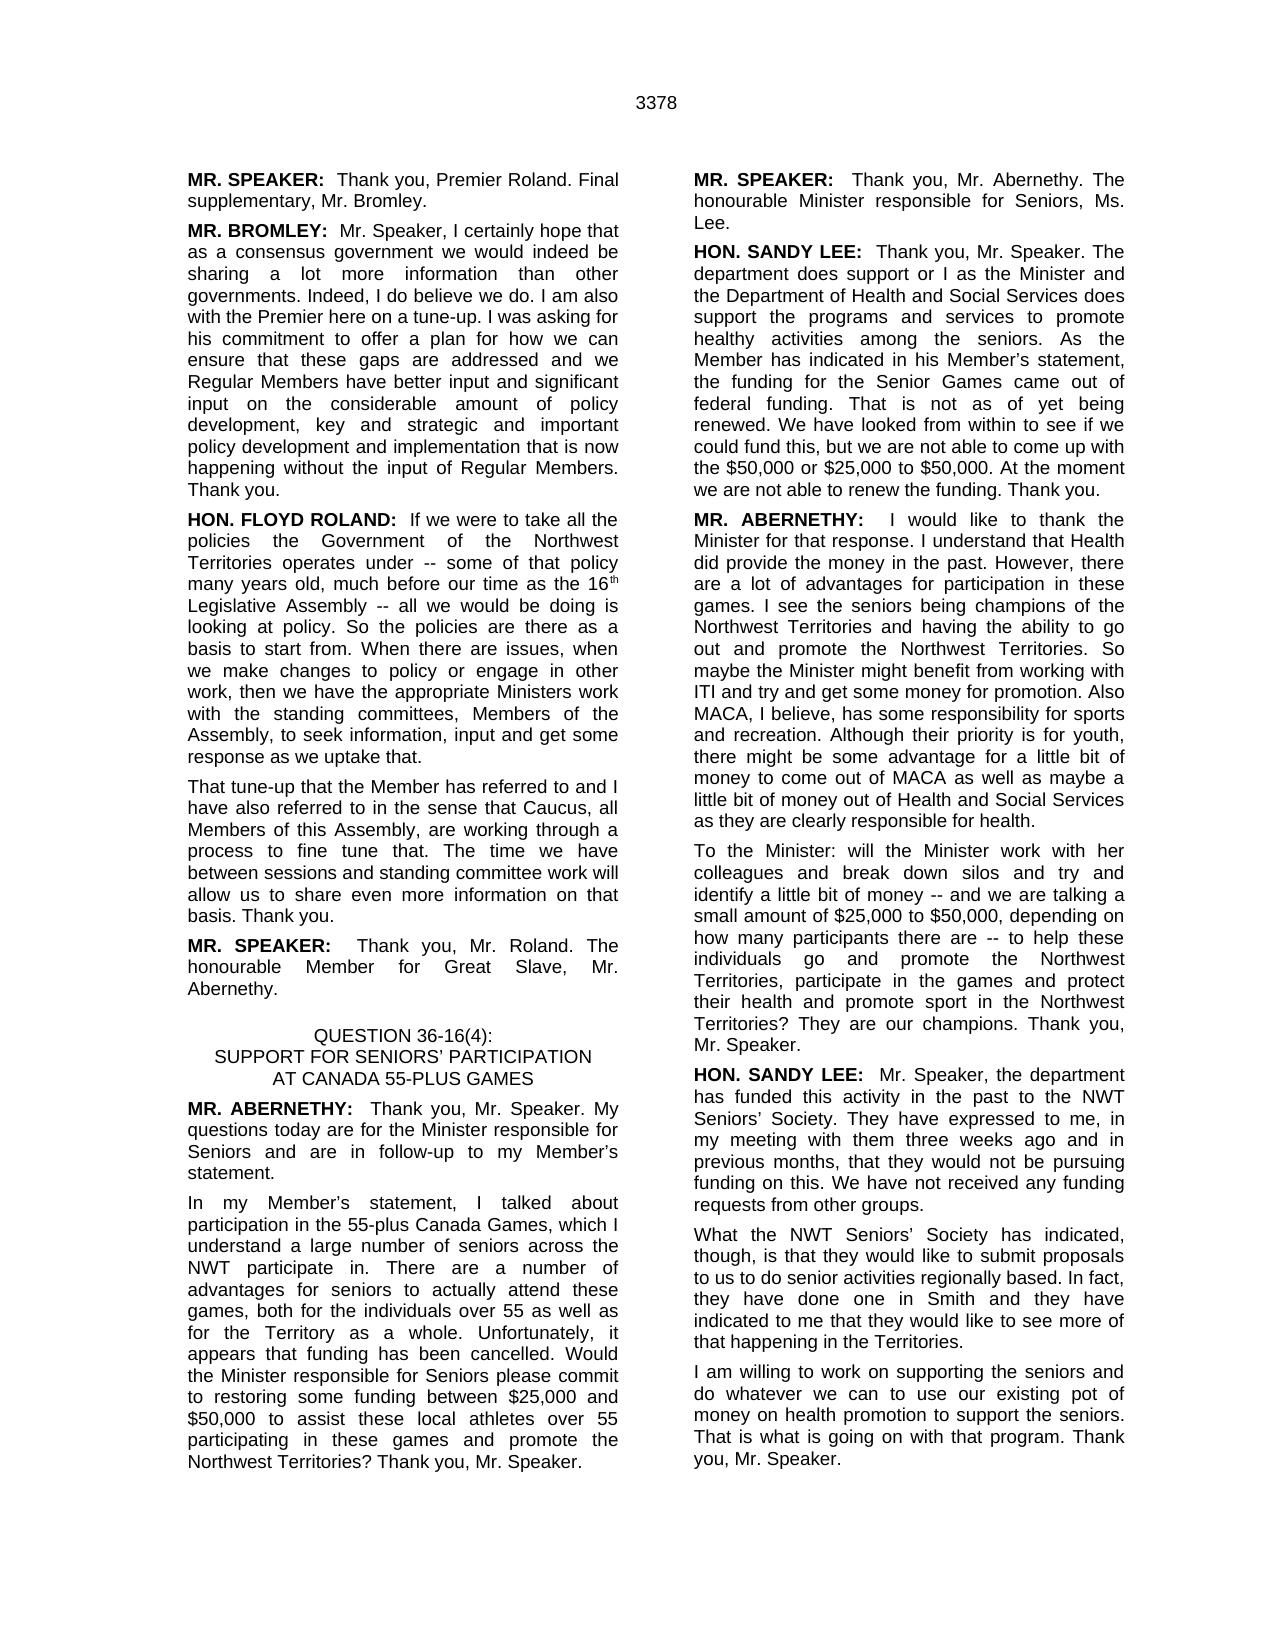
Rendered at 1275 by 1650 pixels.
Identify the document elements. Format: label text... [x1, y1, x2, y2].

text MR. SPEAKER: Thank you, Premier Roland. Final supplementary, Mr. Bromley. [187, 168, 619, 211]
text What the NWT Seniors’ Society has indicated, though, is that they would like to submit proposals to us to do senior activities regionally based. In fact, they have done one in Smith and they have indicated to me that they would like to see more of that happening in the Territories. [694, 1223, 1125, 1353]
subtitle QUESTION 36-16(4): SUPPORT FOR SENIORS’ PARTICIPATION AT CANADA 55-PLUS GAMES [187, 1024, 619, 1089]
text MR. SPEAKER: Thank you, Mr. Roland. The honourable Member for Great Slave, Mr. Abernethy. [187, 935, 619, 999]
text HON. SANDY LEE: Mr. Speaker, the department has funded this activity in the past to the NWT Seniors’ Society. They have expressed to me, in my meeting with them three weeks ago and in previous months, that they would not be pursuing funding on this. We have not received any funding requests from other groups. [694, 1064, 1125, 1215]
text That tune-up that the Member has referred to and I have also referred to in the sense that Caucus, all Members of this Assembly, are working through a process to fine tune that. The time we have between sessions and standing committee work will allow us to share even more information on that basis. Thank you. [187, 776, 619, 926]
text HON. FLOYD ROLAND: If we were to take all the policies the Government of the Northwest Territories operates under -- some of that policy many years old, much before our time as the 16th Legislative Assembly -- all we would be doing is looking at policy. So the policies are there as a basis to start from. When there are issues, when we make changes to policy or engage in other work, then we have the appropriate Ministers work with the standing committees, Members of the Assembly, to seek information, input and get some response as we uptake that. [187, 508, 619, 767]
text HON. SANDY LEE: Thank you, Mr. Speaker. The department does support or I as the Minister and the Department of Health and Social Services does support the programs and services to promote healthy activities among the seniors. As the Member has indicated in his Member’s statement, the funding for the Senior Games came out of federal funding. That is not as of yet being renewed. We have looked from within to see if we could fund this, but we are not able to come up with the $50,000 or $25,000 to $50,000. At the moment we are not able to renew the funding. Thank you. [694, 241, 1125, 500]
text To the Minister: will the Minister work with her colleagues and break down silos and try and identify a little bit of money -- and we are talking a small amount of $25,000 to $50,000, depending on how many participants there are -- to help these individuals go and promote the Northwest Territories, participate in the games and protect their health and promote sport in the Northwest Territories? They are our champions. Thank you, Mr. Speaker. [694, 840, 1125, 1056]
text I am willing to work on supporting the seniors and do whatever we can to use our existing pot of money on health promotion to support the seniors. That is what is going on with that program. Thank you, Mr. Speaker. [694, 1361, 1125, 1469]
text In my Member’s statement, I talked about participation in the 55-plus Canada Games, which I understand a large number of seniors across the NWT participate in. There are a number of advantages for seniors to actually attend these games, both for the individuals over 55 as well as for the Territory as a whole. Unfortunately, it appears that funding has been cancelled. Would the Minister responsible for Seniors please commit to restoring some funding between $25,000 and $50,000 to assist these local athletes over 55 participating in these games and promote the Northwest Territories? Thank you, Mr. Speaker. [187, 1192, 619, 1472]
text MR. ABERNETHY: Thank you, Mr. Speaker. My questions today are for the Minister responsible for Seniors and are in follow-up to my Member’s statement. [187, 1097, 619, 1184]
text MR. ABERNETHY: I would like to thank the Minister for that response. I understand that Health did provide the money in the past. However, there are a lot of advantages for participation in these games. I see the seniors being champions of the Northwest Territories and having the ability to go out and promote the Northwest Territories. So maybe the Minister might benefit from working with ITI and try and get some money for promotion. Also MACA, I believe, has some responsibility for sports and recreation. Although their priority is for youth, there might be some advantage for a little bit of money to come out of MACA as well as maybe a little bit of money out of Health and Social Services as they are clearly responsible for health. [694, 508, 1125, 832]
text MR. SPEAKER: Thank you, Mr. Abernethy. The honourable Minister responsible for Seniors, Ms. Lee. [694, 168, 1125, 233]
text MR. BROMLEY: Mr. Speaker, I certainly hope that as a consensus government we would indeed be sharing a lot more information than other governments. Indeed, I do believe we do. I am also with the Premier here on a tune-up. I was asking for his commitment to offer a plan for how we can ensure that these gaps are addressed and we Regular Members have better input and significant input on the considerable amount of policy development, key and strategic and important policy development and implementation that is now happening without the input of Regular Members. Thank you. [187, 220, 619, 500]
